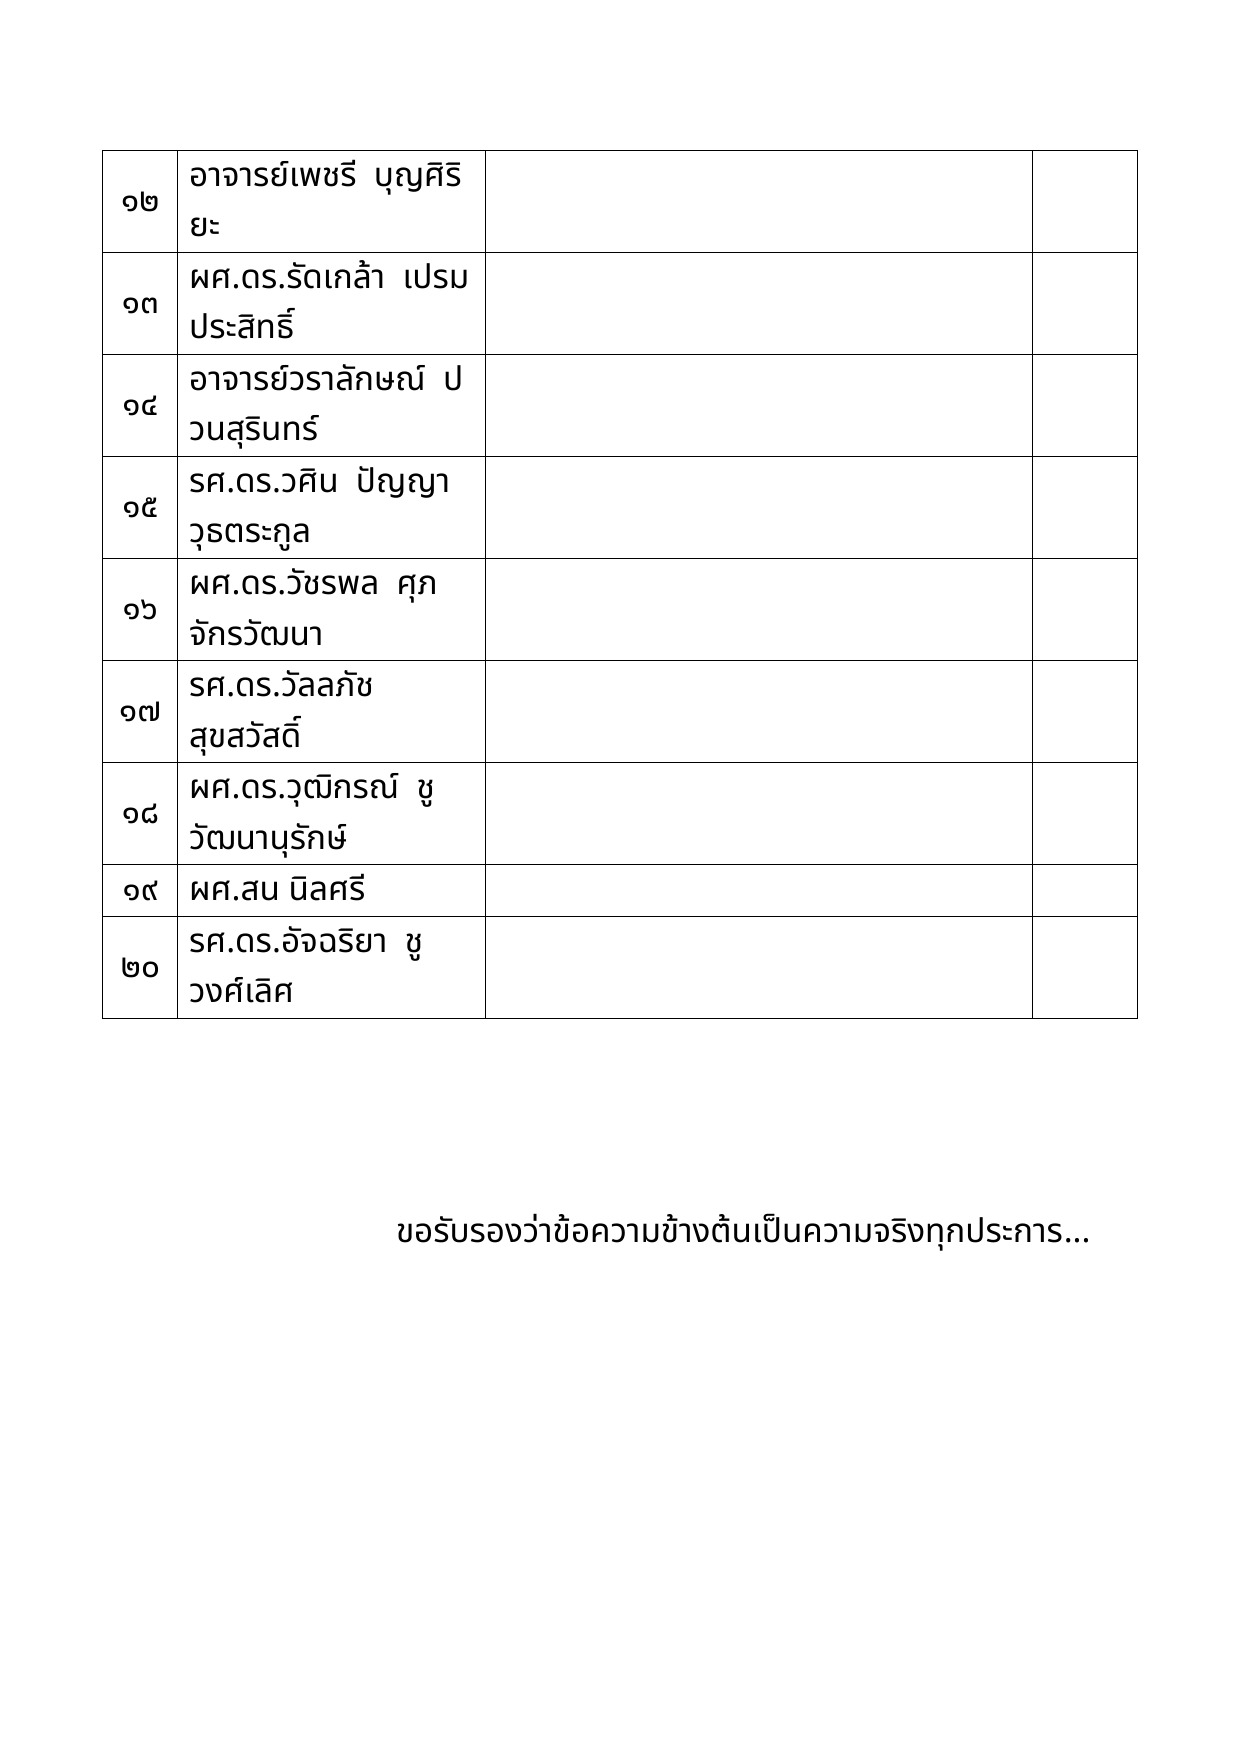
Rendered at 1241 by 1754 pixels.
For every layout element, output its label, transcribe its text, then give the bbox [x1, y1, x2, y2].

table_cell [1033, 151, 1137, 252]
table_cell ๑๓ [103, 253, 177, 354]
table_cell ผศ.ดร.วุฒิกรณ์ ชูวัฒนานุรักษ์ [178, 763, 485, 864]
table_cell [1033, 355, 1137, 456]
table_cell [1033, 661, 1137, 762]
table_cell ผศ.สน นิลศรี [178, 865, 485, 916]
table_cell [486, 355, 1032, 456]
table_cell ๑๔ [103, 355, 177, 456]
table_cell อาจารย์วราลักษณ์ ปวนสุรินทร์ [178, 355, 485, 456]
table_cell [1033, 253, 1137, 354]
table_cell [486, 253, 1032, 354]
table_cell [486, 661, 1032, 762]
table_cell [486, 151, 1032, 252]
table_cell [486, 865, 1032, 916]
table_cell [1033, 917, 1137, 1018]
table_cell [1033, 559, 1137, 660]
table_cell [486, 917, 1032, 1018]
table_cell ๑๖ [103, 559, 177, 660]
text ขอรับรองว่าข้อความข้างต้นเป็นความจริงทุกประการ... [150, 1206, 1090, 1257]
table_cell ๑๙ [103, 865, 177, 916]
table_cell รศ.ดร.วัลลภัช สุขสวัสดิ์ [178, 661, 485, 762]
table_cell ผศ.ดร.รัดเกล้า เปรมประสิทธิ์ [178, 253, 485, 354]
table_cell [486, 559, 1032, 660]
table_cell รศ.ดร.อัจฉริยา ชูวงศ์เลิศ [178, 917, 485, 1018]
table_cell ผศ.ดร.วัชรพล ศุภจักรวัฒนา [178, 559, 485, 660]
table_cell [1033, 865, 1137, 916]
table_cell ๑๕ [103, 457, 177, 558]
table_cell ๒๐ [103, 917, 177, 1018]
table_cell ๑๒ [103, 151, 177, 252]
table_cell [1033, 763, 1137, 864]
table_cell ๑๘ [103, 763, 177, 864]
table_cell ๑๗ [103, 661, 177, 762]
table_cell รศ.ดร.วศิน ปัญญาวุธตระกูล [178, 457, 485, 558]
table_cell [486, 763, 1032, 864]
table_cell [1033, 457, 1137, 558]
table_cell อาจารย์เพชรี บุญศิริยะ [178, 151, 485, 252]
table_cell [486, 457, 1032, 558]
